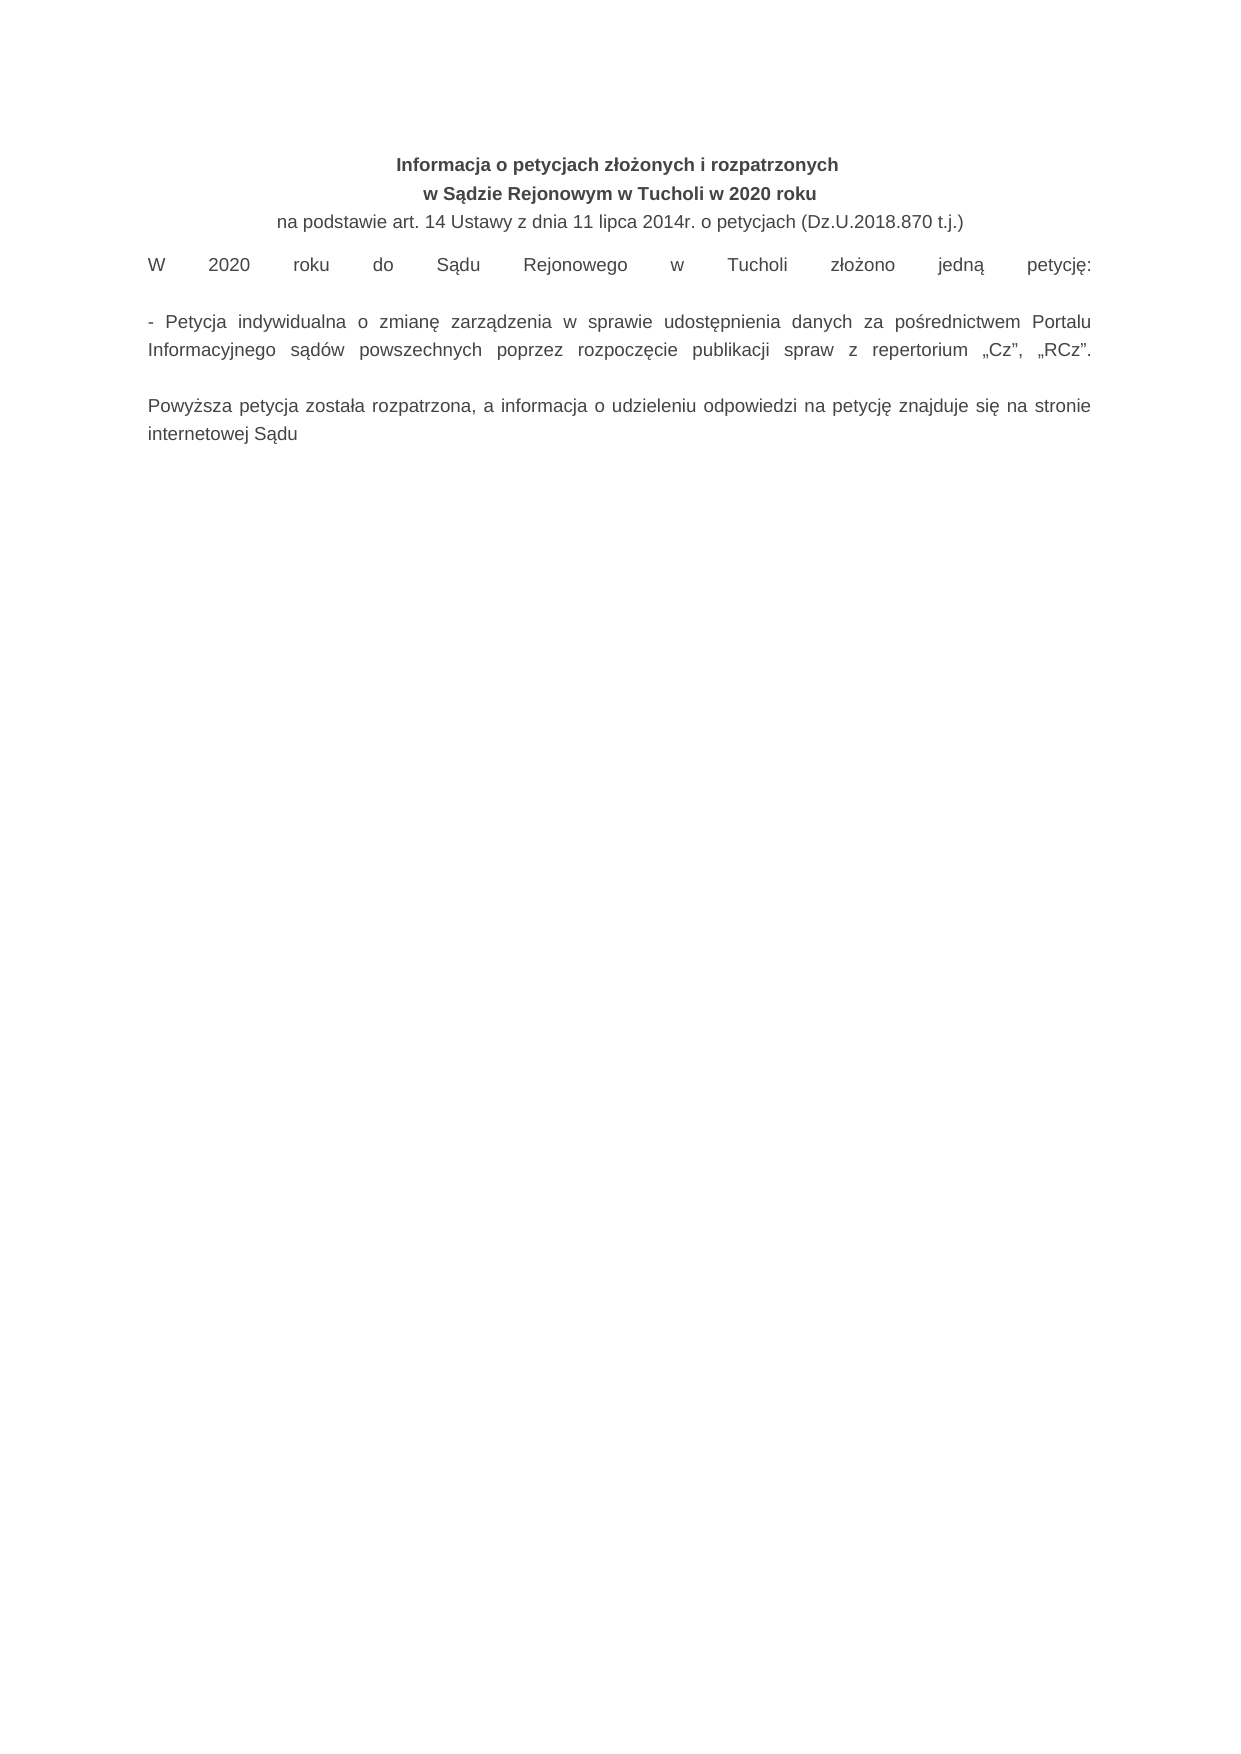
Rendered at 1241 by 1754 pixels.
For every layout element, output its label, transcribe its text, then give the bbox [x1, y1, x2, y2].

text Informacja o petycjach złożonych i rozpatrzonych w Sądzie Rejonowym w Tucholi w 2020 roku na podstawie art. 14 Ustawy z dnia 11 lipca 2014r. o petycjach (Dz.U.2018.870 t.j.) [148, 148, 1093, 232]
text W 2020 roku do Sądu Rejonowego w Tucholi złożono jedną petycję: - Petycja indywidualna o zmianę zarządzenia w sprawie udostępnienia danych za pośrednictwem Portalu Informacyjnego sądów powszechnych poprzez rozpoczęcie publikacji spraw z repertorium „Cz”, „RCz”. Powyższa petycja została rozpatrzona, a informacja o udzieleniu odpowiedzi na petycję znajduje się na stronie internetowej Sądu [148, 248, 1093, 444]
